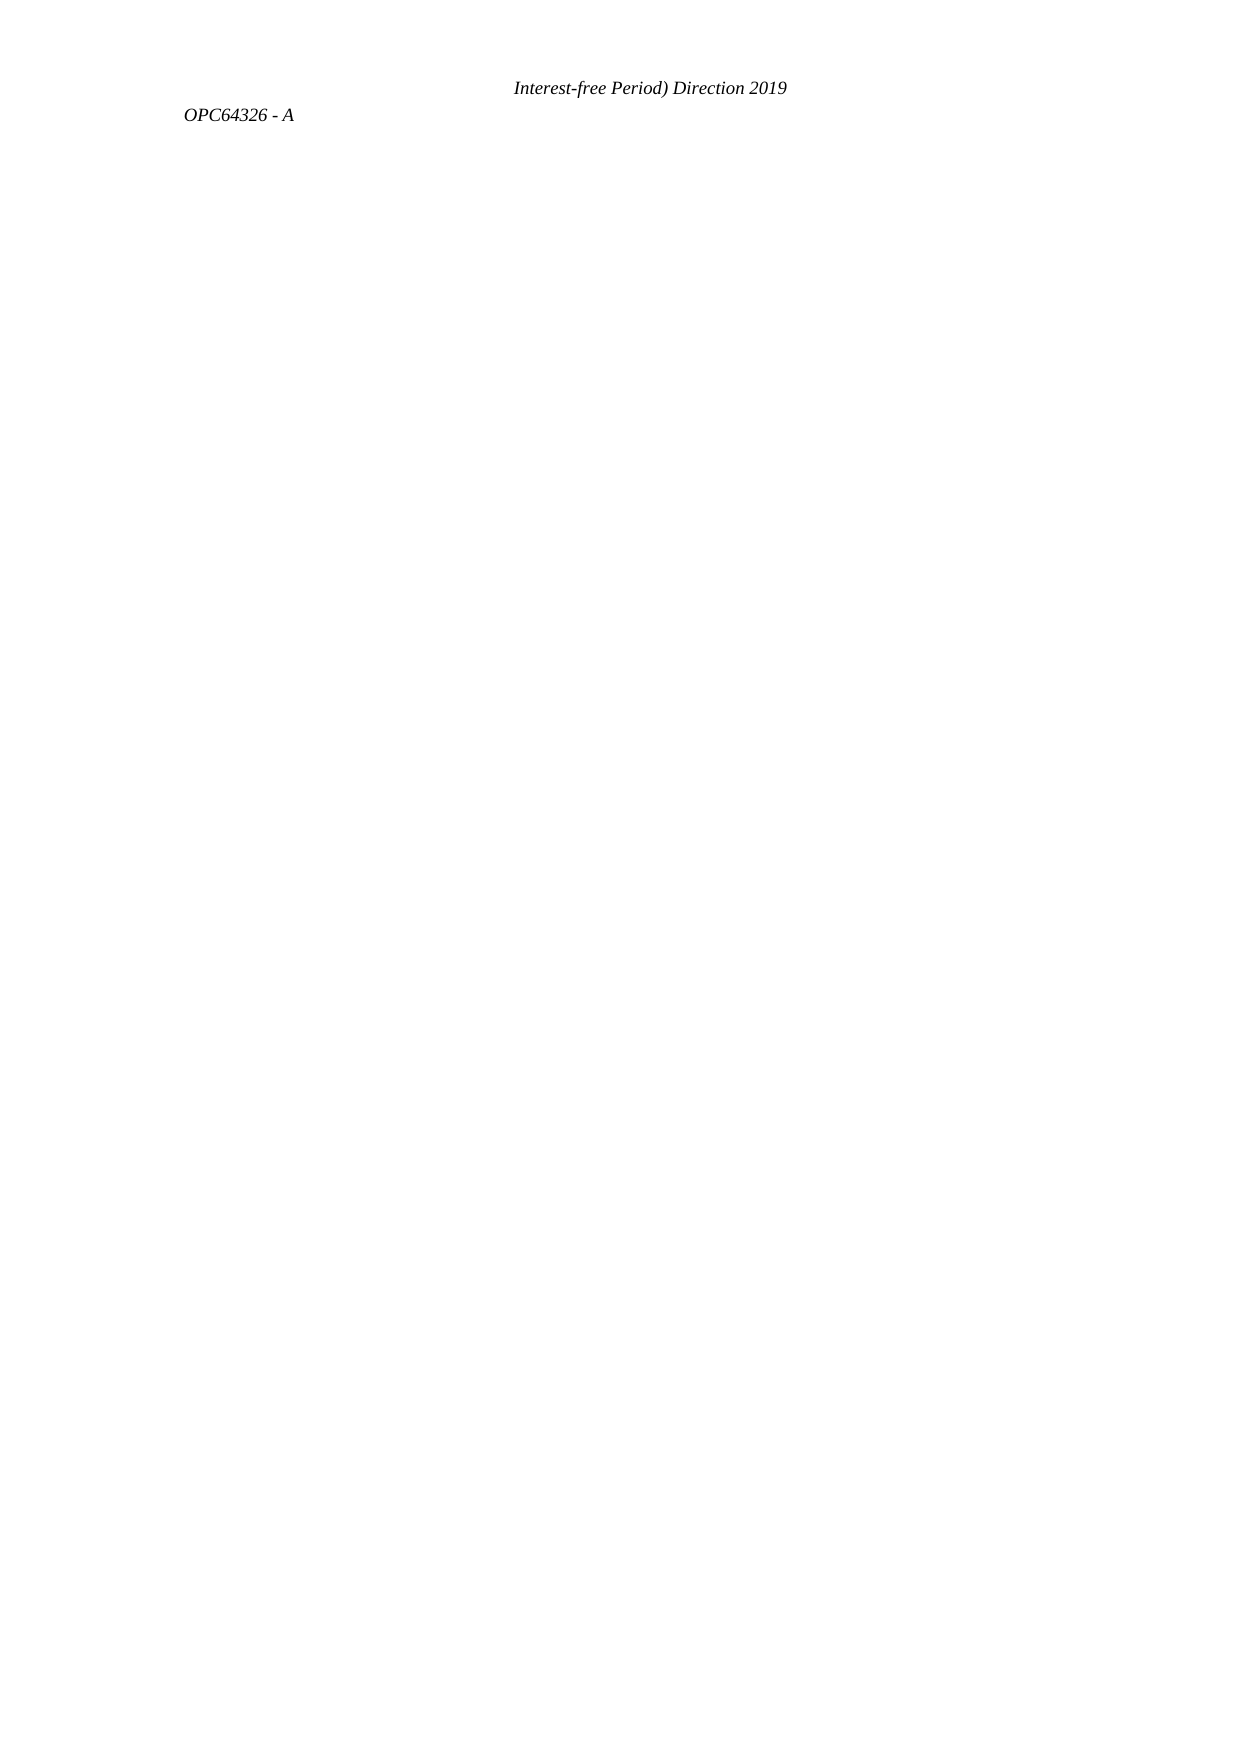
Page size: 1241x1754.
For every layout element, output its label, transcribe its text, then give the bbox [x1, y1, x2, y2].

text Interest-free Period) Direction 2019 [514, 77, 1056, 98]
text OPC64326 - A [184, 104, 1056, 126]
